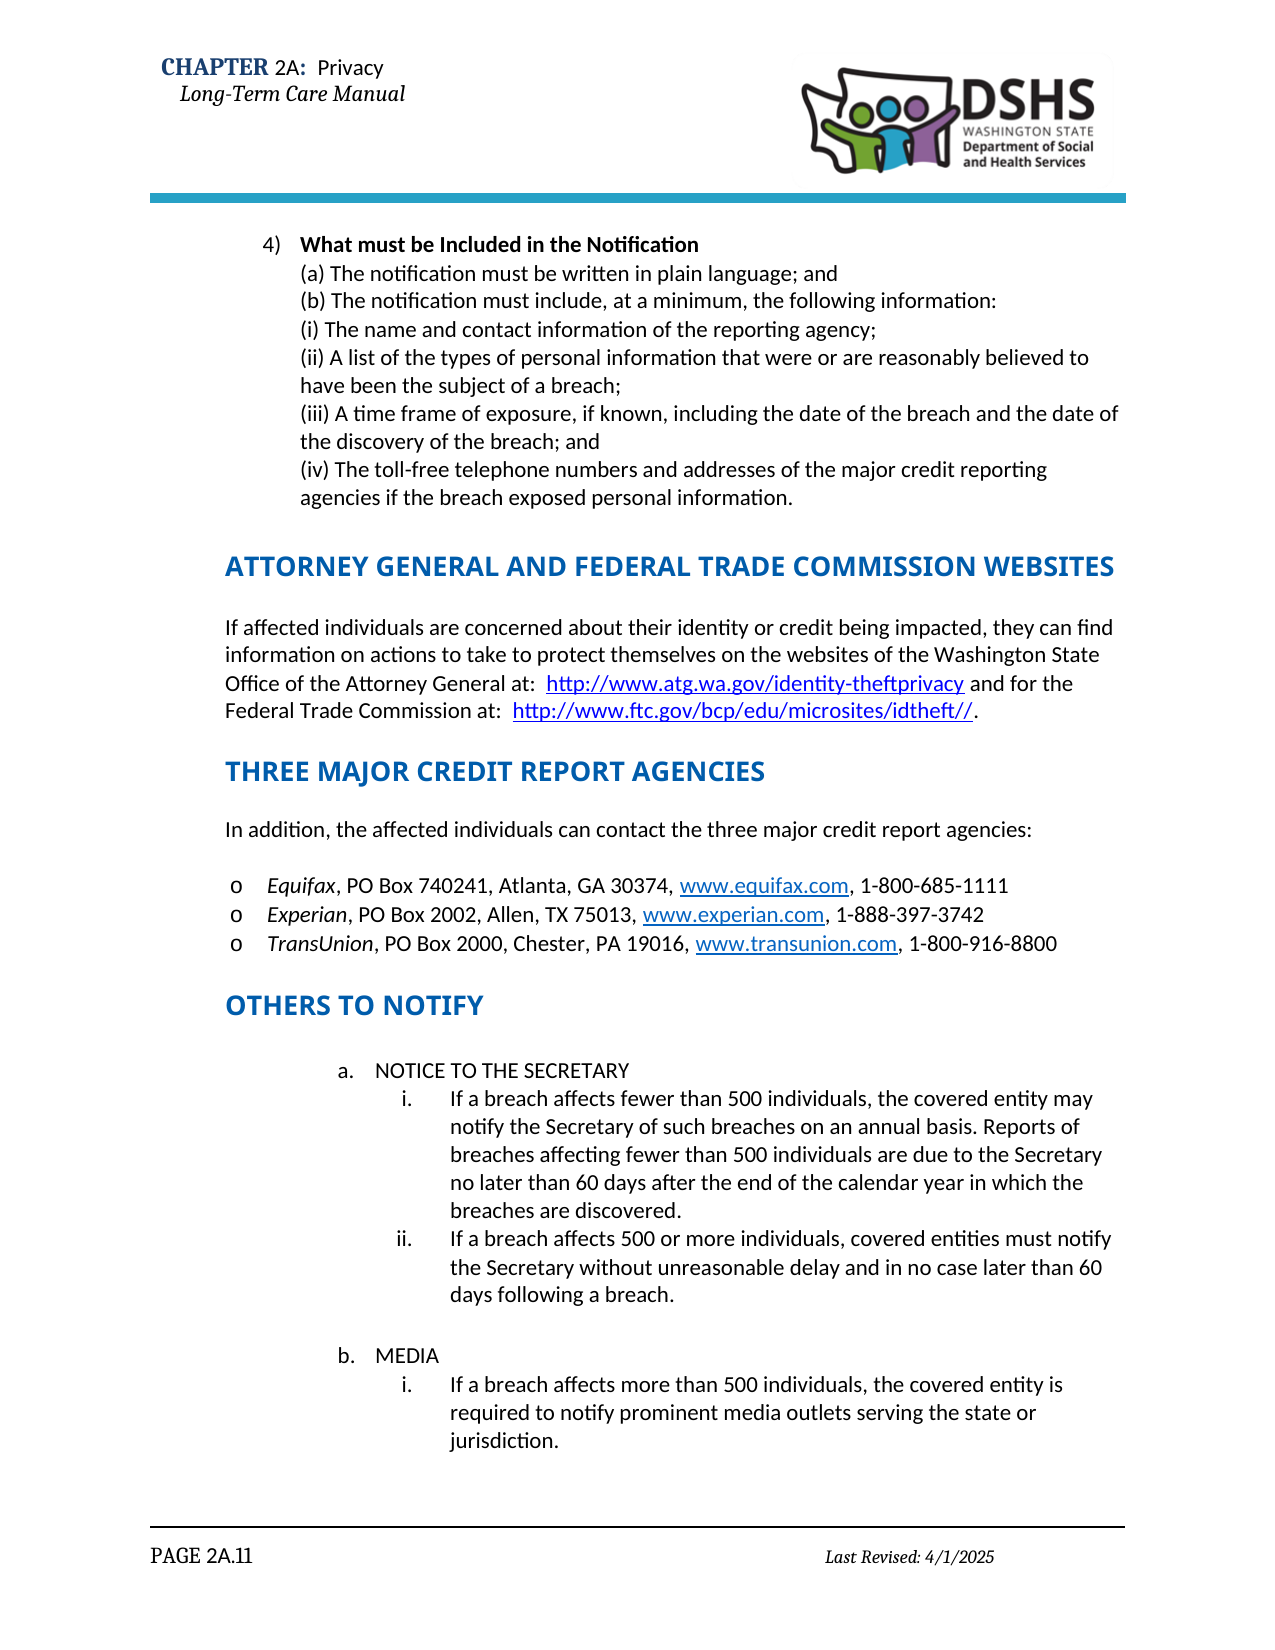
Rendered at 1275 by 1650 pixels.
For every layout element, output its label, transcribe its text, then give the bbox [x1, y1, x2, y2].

list TransUnion, PO Box 2000, Chester, PA 19016, www.transunion.com, 1-800-916-8800 [229, 929, 1125, 958]
text In addition, the affected individuals can contact the three major credit report agencies: [225, 815, 1125, 843]
list If a breach affects more than 500 individuals, the covered entity is required to notify prominent media outlets serving the state or jurisdiction. [412, 1370, 1125, 1454]
picture [791, 52, 1115, 189]
text (ii) A list of the types of personal information that were or are reasonably believed to have been the subject of a breach; [300, 343, 1125, 399]
text (i) The name and contact information of the reporting agency; [300, 315, 1125, 343]
list NOTICE TO THE SECRETARY [337, 1056, 1125, 1084]
list If a breach affects fewer than 500 individuals, the covered entity may notify the Secretary of such breaches on an annual basis. Reports of breaches affecting fewer than 500 individuals are due to the Secretary no later than 60 days after the end of the calendar year in which the breaches are discovered. [412, 1084, 1125, 1224]
list If a breach affects 500 or more individuals, covered entities must notify the Secretary without unreasonable delay and in no case later than 60 days following a breach. [412, 1224, 1125, 1309]
text Attorney General and Federal Trade Commission Websites [225, 548, 1125, 584]
text Others to Notify [225, 987, 1125, 1023]
list What must be Included in the Notification [262, 231, 1125, 259]
list Equifax, PO Box 740241, Atlanta, GA 30374, www.equifax.com, 1-800-685-1111 [229, 871, 1125, 900]
list Experian, PO Box 2002, Allen, TX 75013, www.experian.com, 1-888-397-3742 [229, 900, 1125, 929]
text Three major credit report agencies [225, 753, 1125, 789]
text (iv) The toll-free telephone numbers and addresses of the major credit reporting agencies if the breach exposed personal information. [300, 455, 1125, 511]
text (iii) A time frame of exposure, if known, including the date of the breach and the date of the discovery of the breach; and [300, 399, 1125, 455]
text (a) The notification must be written in plain language; and [300, 259, 1125, 287]
list MEDIA [337, 1342, 1125, 1370]
text (b) The notification must include, at a minimum, the following information: [300, 287, 1125, 315]
text If affected individuals are concerned about their identity or credit being impacted, they can find information on actions to take to protect themselves on the websites of the Washington State Office of the Attorney General at: http://www.atg.wa.gov/identity-theftprivacy and for the Federal Trade Commission at: http://www.ftc.gov/bcp/edu/microsites/idtheft//. [225, 613, 1125, 725]
